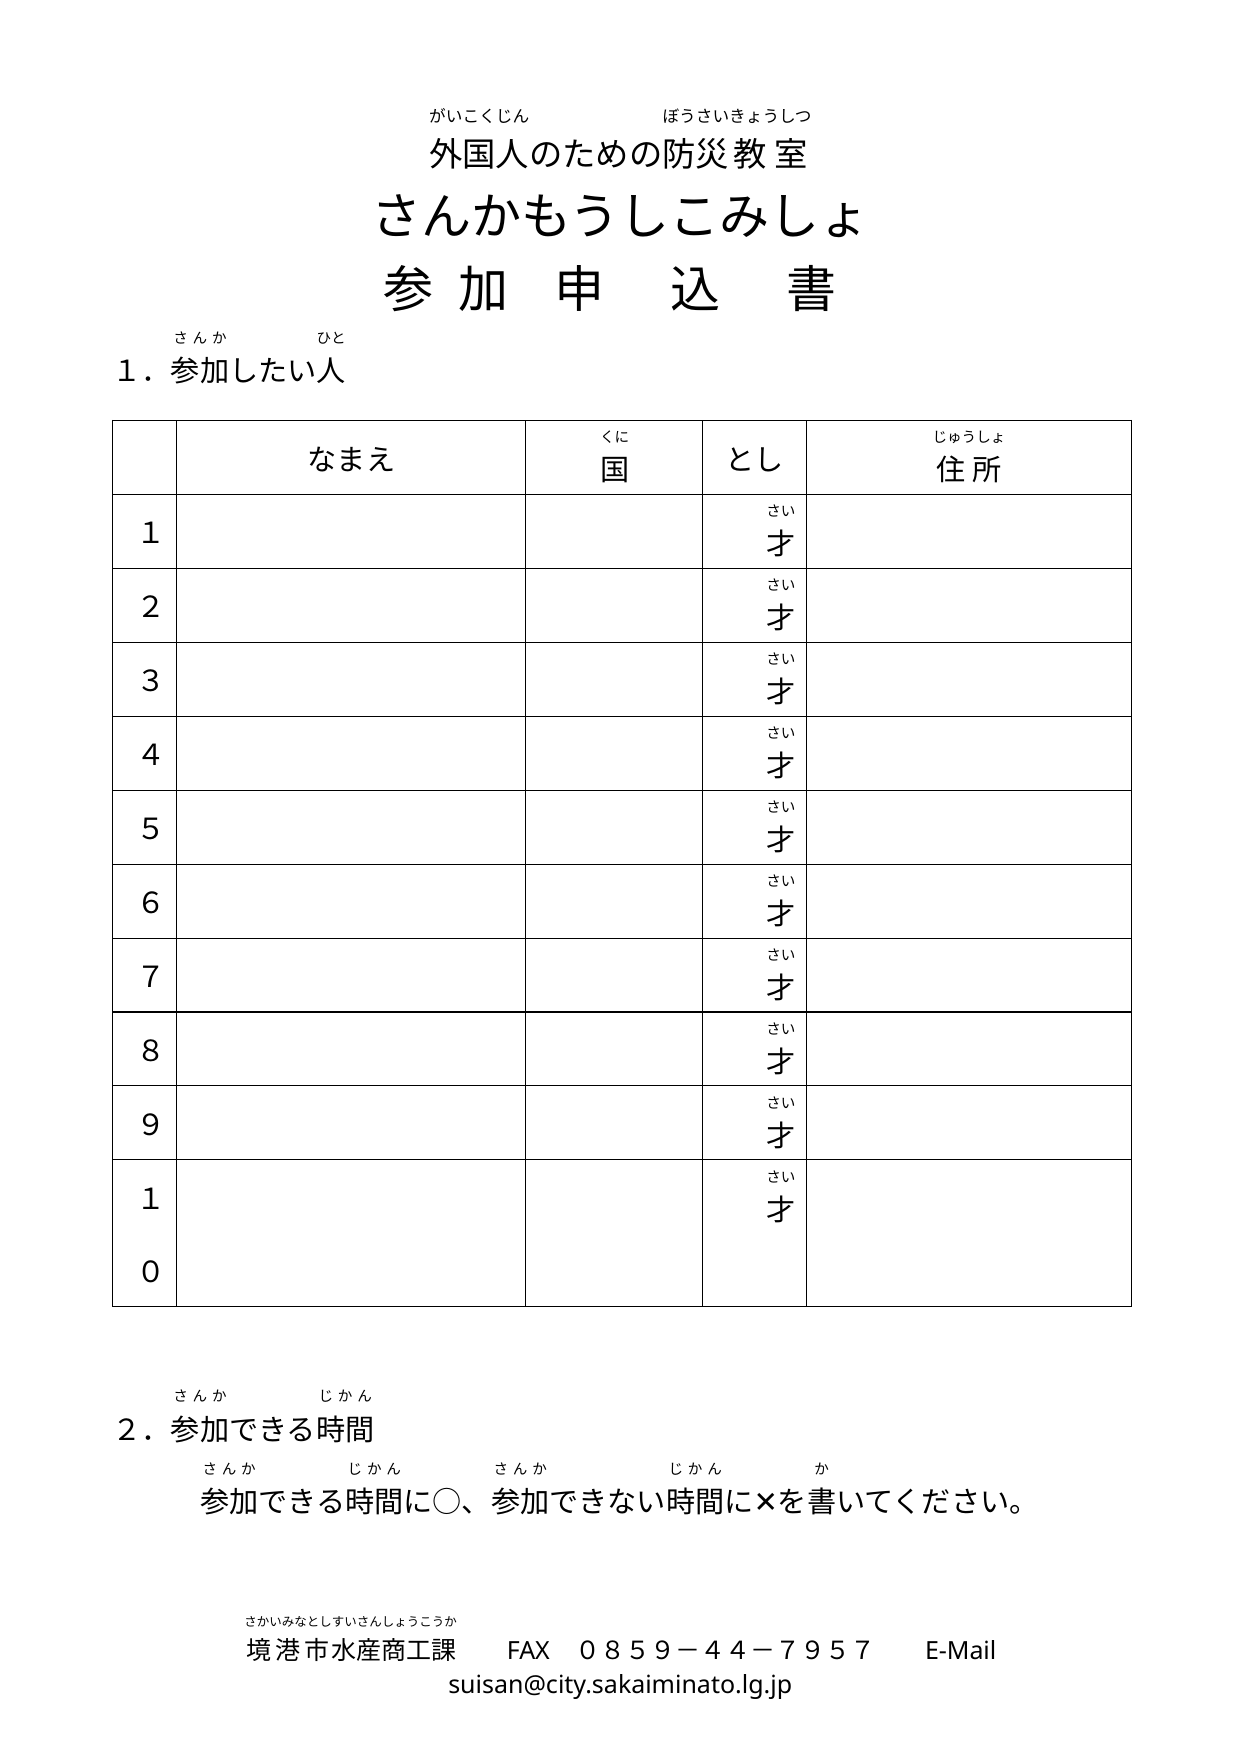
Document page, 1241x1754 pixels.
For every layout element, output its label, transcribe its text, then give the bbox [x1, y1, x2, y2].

table_cell ８ [113, 1013, 176, 1085]
table_cell [177, 939, 525, 1011]
table_cell [703, 495, 806, 568]
table_header とし [703, 421, 806, 494]
table_cell [703, 1086, 806, 1159]
table_cell [807, 865, 1131, 937]
table_cell [526, 865, 702, 937]
table_cell [177, 791, 525, 863]
table_cell [526, 569, 702, 642]
table_cell ４ [113, 717, 176, 789]
table_cell [807, 569, 1131, 642]
table_cell [177, 1013, 525, 1085]
table_cell [177, 717, 525, 789]
table_cell ９ [113, 1086, 176, 1159]
table_header なまえ [177, 421, 525, 494]
text ２．できる [112, 1380, 1128, 1453]
table_cell １ [113, 495, 176, 568]
table_cell [703, 1160, 806, 1306]
table_cell [703, 791, 806, 863]
table_cell [526, 643, 702, 716]
table_cell [177, 1086, 525, 1159]
table_cell ６ [113, 865, 176, 937]
table_cell [177, 643, 525, 716]
table_cell ７ [113, 939, 176, 1011]
table_cell [177, 1160, 525, 1306]
text １．したい [112, 322, 1128, 395]
table_cell [177, 569, 525, 642]
table_cell [526, 1086, 702, 1159]
text できるに○、できないに✕をいてください。 [112, 1453, 1128, 1526]
table_cell [807, 643, 1131, 716]
table_cell ３ [113, 643, 176, 716]
table_cell [807, 495, 1131, 568]
table_cell [526, 717, 702, 789]
table_header [526, 421, 702, 494]
table_header [113, 421, 176, 494]
table_cell [703, 569, 806, 642]
table_cell [526, 939, 702, 1011]
table_cell [703, 939, 806, 1011]
table_cell [703, 865, 806, 937]
table_cell [526, 791, 702, 863]
table_cell [807, 1160, 1131, 1306]
table_header [807, 421, 1131, 494]
table_cell [807, 939, 1131, 1011]
table_cell [703, 1013, 806, 1085]
table_cell [177, 865, 525, 937]
table_cell ５ [113, 791, 176, 863]
table_cell [807, 791, 1131, 863]
table_cell [703, 643, 806, 716]
table_cell １０ [113, 1160, 176, 1306]
table_cell [177, 495, 525, 568]
table_cell [807, 1086, 1131, 1159]
table_cell [703, 717, 806, 789]
table_cell [526, 1013, 702, 1085]
table_cell [807, 717, 1131, 789]
table_cell [526, 495, 702, 568]
table_cell ２ [113, 569, 176, 642]
text のための [112, 103, 1128, 176]
table_cell [807, 1013, 1131, 1085]
table_cell [526, 1160, 702, 1306]
